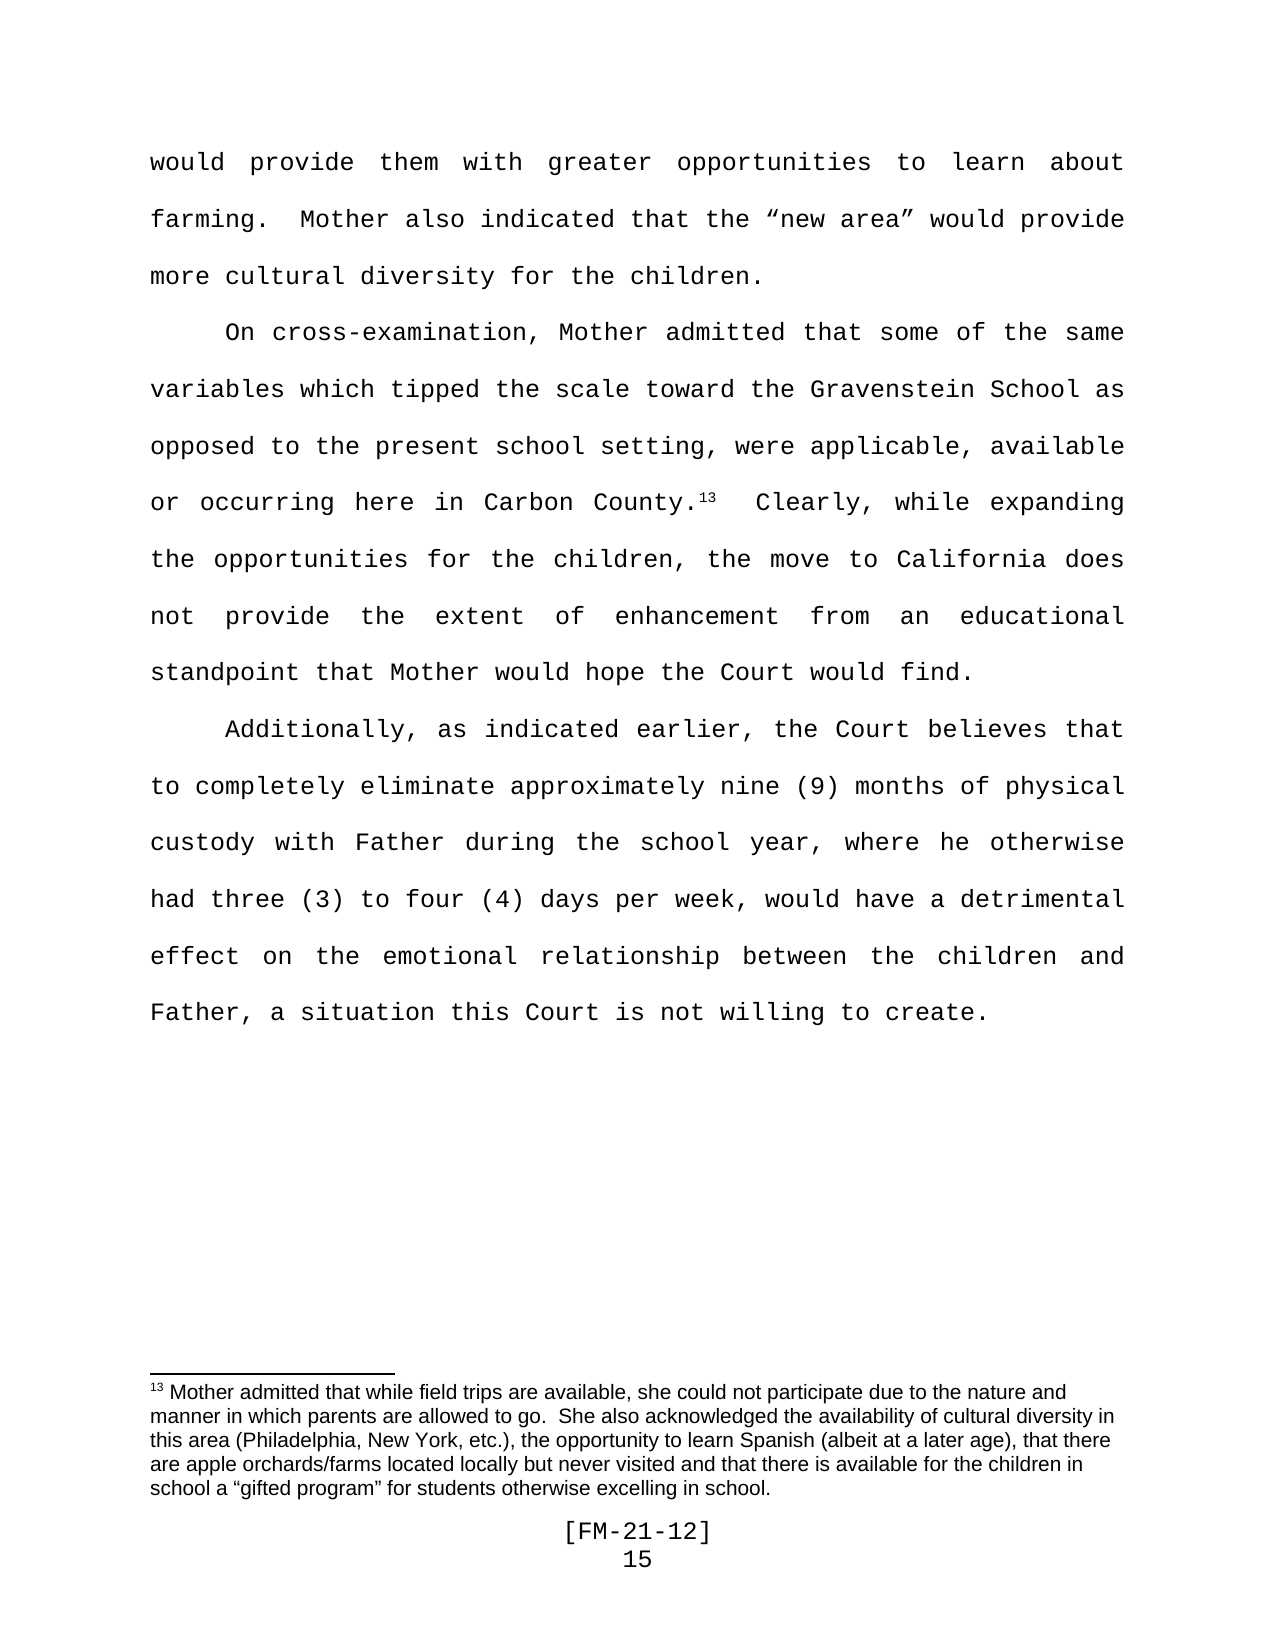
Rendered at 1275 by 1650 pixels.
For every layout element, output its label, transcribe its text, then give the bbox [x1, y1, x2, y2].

text Additionally, as indicated earlier, the Court believes that to completely eliminate approximately nine (9) months of physical custody with Father during the school year, where he otherwise had three (3) to four (4) days per week, would have a detrimental effect on the emotional relationship between the children and Father, a situation this Court is not willing to create. [150, 717, 1125, 1028]
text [150, 150, 1125, 292]
text On cross-examination, Mother admitted that some of the same variables which tipped the scale toward the Gravenstein School as opposed to the present school setting, were applicable, available or occurring here in Carbon County. Clearly, while expanding the opportunities for the children, the move to California does not provide the extent of enhancement from an educational standpoint that Mother would hope the Court would find. [150, 320, 1125, 688]
